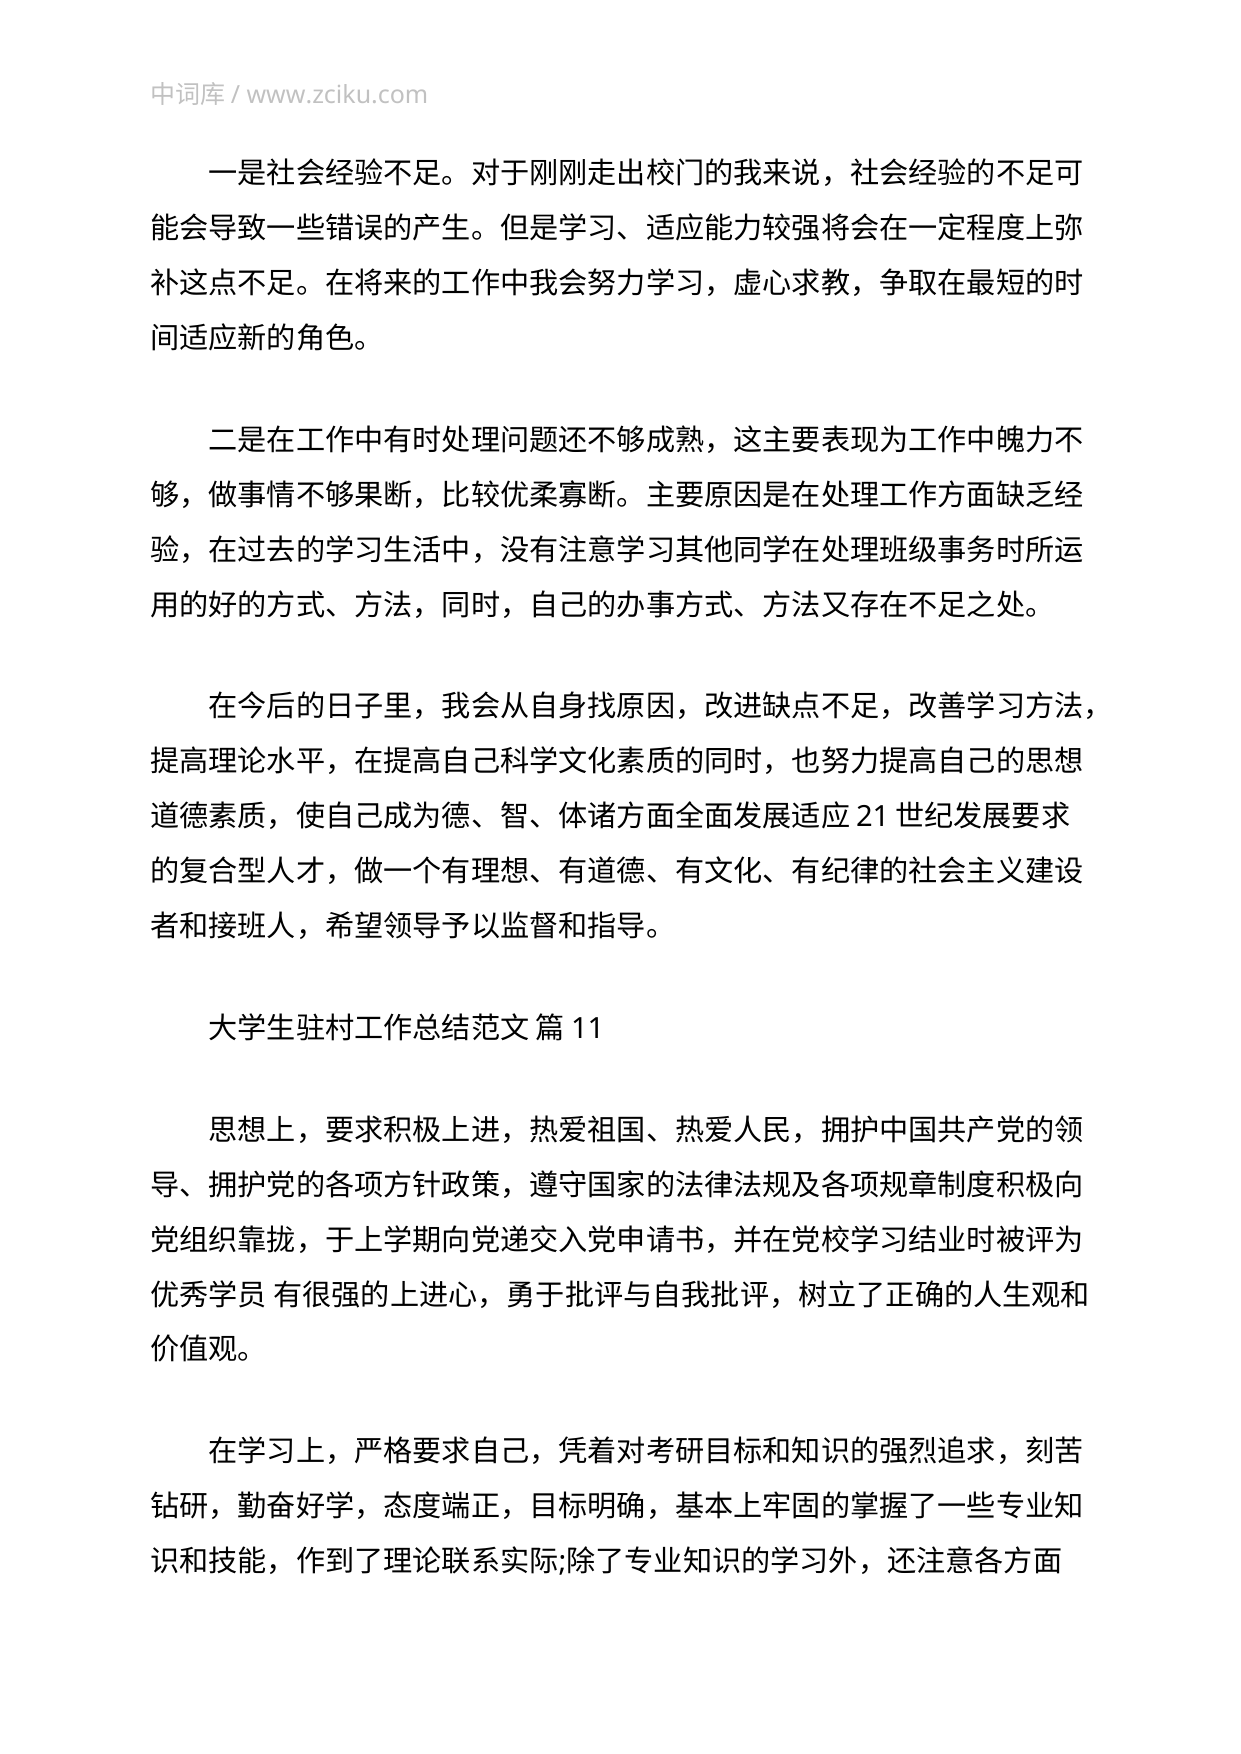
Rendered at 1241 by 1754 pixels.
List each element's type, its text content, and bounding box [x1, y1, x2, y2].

text 在今后的日子里，我会从自身找原因，改进缺点不足，改善学习方法，提高理论水平，在提高自己科学文化素质的同时，也努力提高自己的思想道德素质，使自己成为德、智、体诸方面全面发展适应21世纪发展要求的复合型人才，做一个有理想、有道德、有文化、有纪律的社会主义建设者和接班人，希望领导予以监督和指导。 [150, 683, 1090, 945]
text 大学生驻村工作总结范文 篇11 [150, 1004, 1090, 1047]
text 一是社会经验不足。对于刚刚走出校门的我来说，社会经验的不足可能会导致一些错误的产生。但是学习、适应能力较强将会在一定程度上弥补这点不足。在将来的工作中我会努力学习，虚心求教，争取在最短的时间适应新的角色。 [150, 150, 1090, 357]
text 二是在工作中有时处理问题还不够成熟，这主要表现为工作中魄力不够，做事情不够果断，比较优柔寡断。主要原因是在处理工作方面缺乏经验，在过去的学习生活中，没有注意学习其他同学在处理班级事务时所运用的好的方式、方法，同时，自己的办事方式、方法又存在不足之处。 [150, 416, 1090, 623]
text 思想上，要求积极上进，热爱祖国、热爱人民，拥护中国共产党的领导、拥护党的各项方针政策，遵守国家的法律法规及各项规章制度积极向党组织靠拢，于上学期向党递交入党申请书，并在党校学习结业时被评为 优秀学员 有很强的上进心，勇于批评与自我批评，树立了正确的人生观和价值观。 [150, 1106, 1090, 1368]
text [150, 1428, 1090, 1580]
